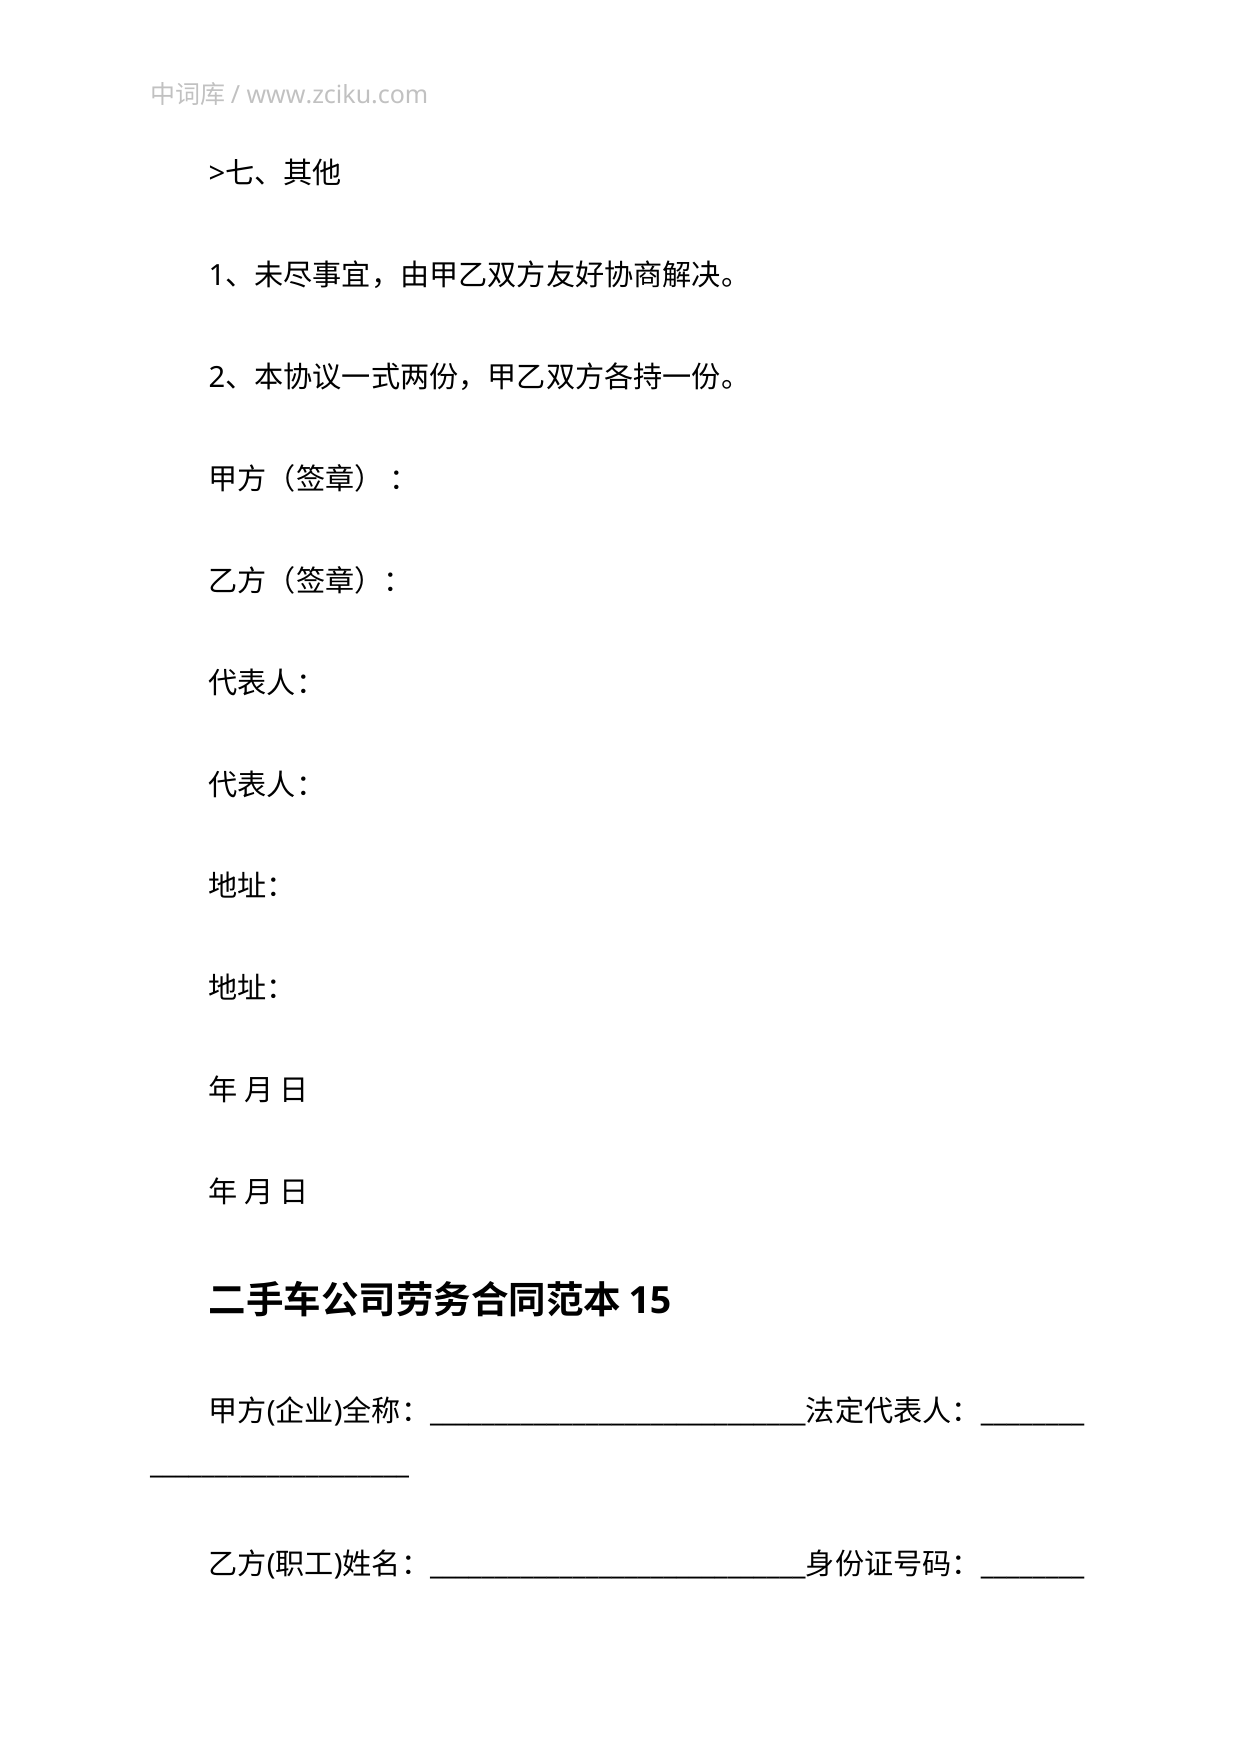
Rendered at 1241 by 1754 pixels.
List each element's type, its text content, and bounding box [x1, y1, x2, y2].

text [150, 1540, 1090, 1583]
text 1、未尽事宜，由甲乙双方友好协商解决。 [150, 252, 1090, 294]
text 甲方(企业)全称：_____________________________法定代表人：____________________________ [150, 1388, 1090, 1482]
text 年 月 日 [150, 1168, 1090, 1211]
text 地址： [150, 965, 1090, 1007]
text 代表人： [150, 659, 1090, 702]
text 地址： [150, 863, 1090, 905]
text >七、其他 [150, 150, 1090, 192]
text 甲方（签章） ： [150, 456, 1090, 498]
text 乙方（签章）： [150, 558, 1090, 600]
text 二手车公司劳务合同范本15 [150, 1270, 1090, 1324]
text 2、本协议一式两份，甲乙双方各持一份。 [150, 354, 1090, 396]
text 年 月 日 [150, 1067, 1090, 1109]
text 代表人： [150, 761, 1090, 803]
